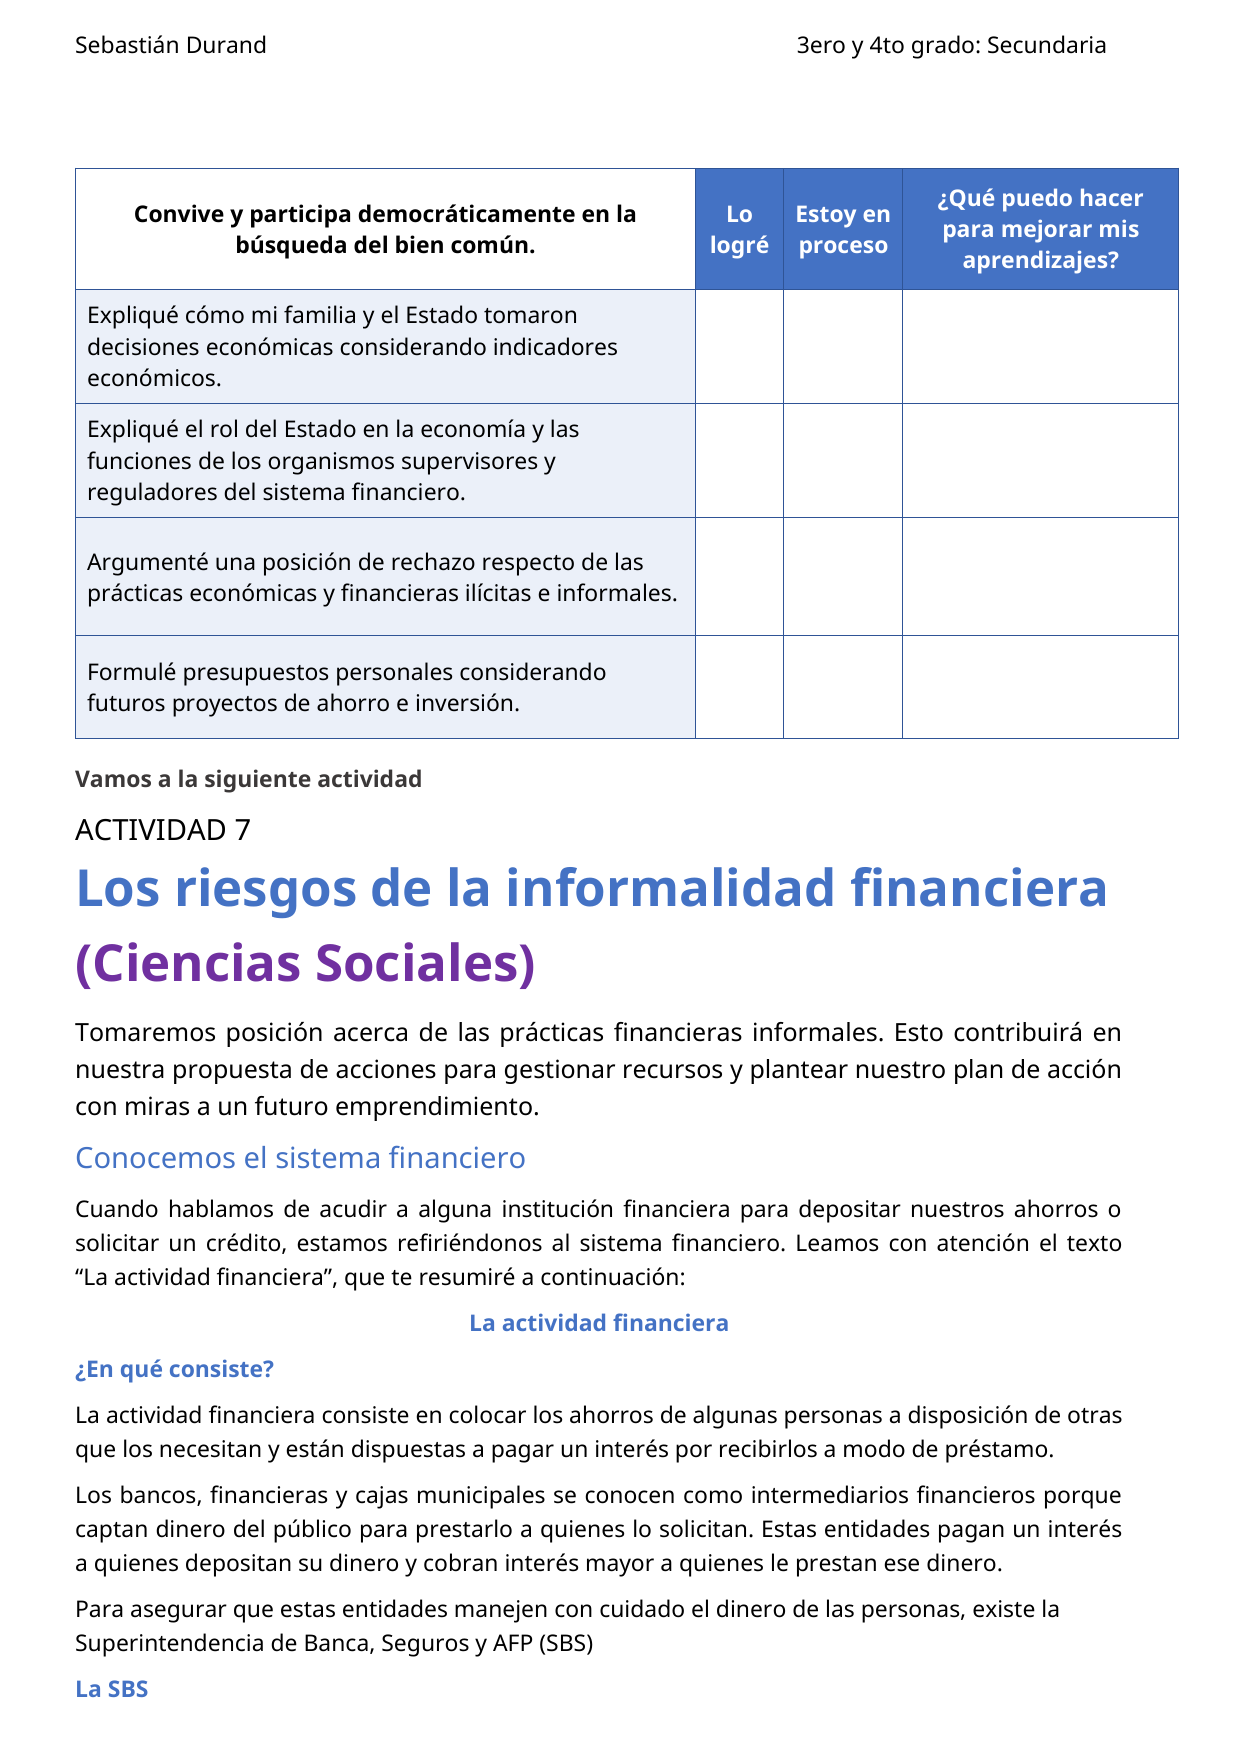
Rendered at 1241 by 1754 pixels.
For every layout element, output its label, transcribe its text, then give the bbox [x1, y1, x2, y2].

table_cell [903, 290, 1178, 403]
text La actividad financiera consiste en colocar los ahorros de algunas personas a disposición de otras que los necesitan y están dispuestas a pagar un interés por recibirlos a modo de préstamo. [75, 1399, 1123, 1464]
table_cell [903, 518, 1178, 635]
text Cuando hablamos de acudir a alguna institución financiera para depositar nuestros ahorros o solicitar un crédito, estamos refiriéndonos al sistema financiero. Leamos con atención el texto “La actividad financiera”, que te resumiré a continuación: [75, 1193, 1123, 1292]
table_cell [903, 404, 1178, 517]
table_cell [903, 636, 1178, 738]
text Los bancos, financieras y cajas municipales se conocen como intermediarios financieros porque captan dinero del público para prestarlo a quienes lo solicitan. Estas entidades pagan un interés a quienes depositan su dinero y cobran interés mayor a quienes le prestan ese dinero. [75, 1479, 1123, 1578]
text ACTIVIDAD 7 [75, 809, 1165, 849]
table_cell [784, 404, 902, 517]
table_header Convive y participa democráticamente en la búsqueda del bien común. [76, 169, 695, 289]
table_cell [784, 636, 902, 738]
text Para asegurar que estas entidades manejen con cuidado el dinero de las personas, existe la Superintendencia de Banca, Seguros y AFP (SBS) [75, 1593, 1123, 1658]
text Los riesgos de la informalidad financiera (Ciencias Sociales) [75, 852, 1165, 997]
table_cell [784, 518, 902, 635]
table_cell [696, 636, 783, 738]
table_cell [696, 290, 783, 403]
table_cell Expliqué cómo mi familia y el Estado tomaron decisiones económicas considerando indicadores económicos. [76, 290, 695, 403]
table_cell [784, 290, 902, 403]
text Conocemos el sistema financiero [75, 1138, 1123, 1177]
text La SBS [75, 1673, 1123, 1704]
table_cell Formulé presupuestos personales considerando futuros proyectos de ahorro e inversión. [76, 636, 695, 738]
text Tomaremos posición acerca de las prácticas financieras informales. Esto contribuirá en nuestra propuesta de acciones para gestionar recursos y plantear nuestro plan de acción con miras a un futuro emprendimiento. [75, 1015, 1123, 1122]
text Vamos a la siguiente actividad [75, 763, 1123, 794]
table_cell Expliqué el rol del Estado en la economía y las funciones de los organismos supervisores y reguladores del sistema financiero. [76, 404, 695, 517]
table_header Estoy en proceso [784, 169, 902, 289]
table_cell Argumenté una posición de rechazo respecto de las prácticas económicas y financieras ilícitas e informales. [76, 518, 695, 635]
table_header ¿Qué puedo hacer para mejorar mis aprendizajes? [903, 169, 1178, 289]
table_cell [696, 404, 783, 517]
text ¿En qué consiste? [75, 1353, 1123, 1384]
table_header Lo logré [696, 169, 783, 289]
text La actividad financiera [75, 1307, 1123, 1338]
table_cell [696, 518, 783, 635]
